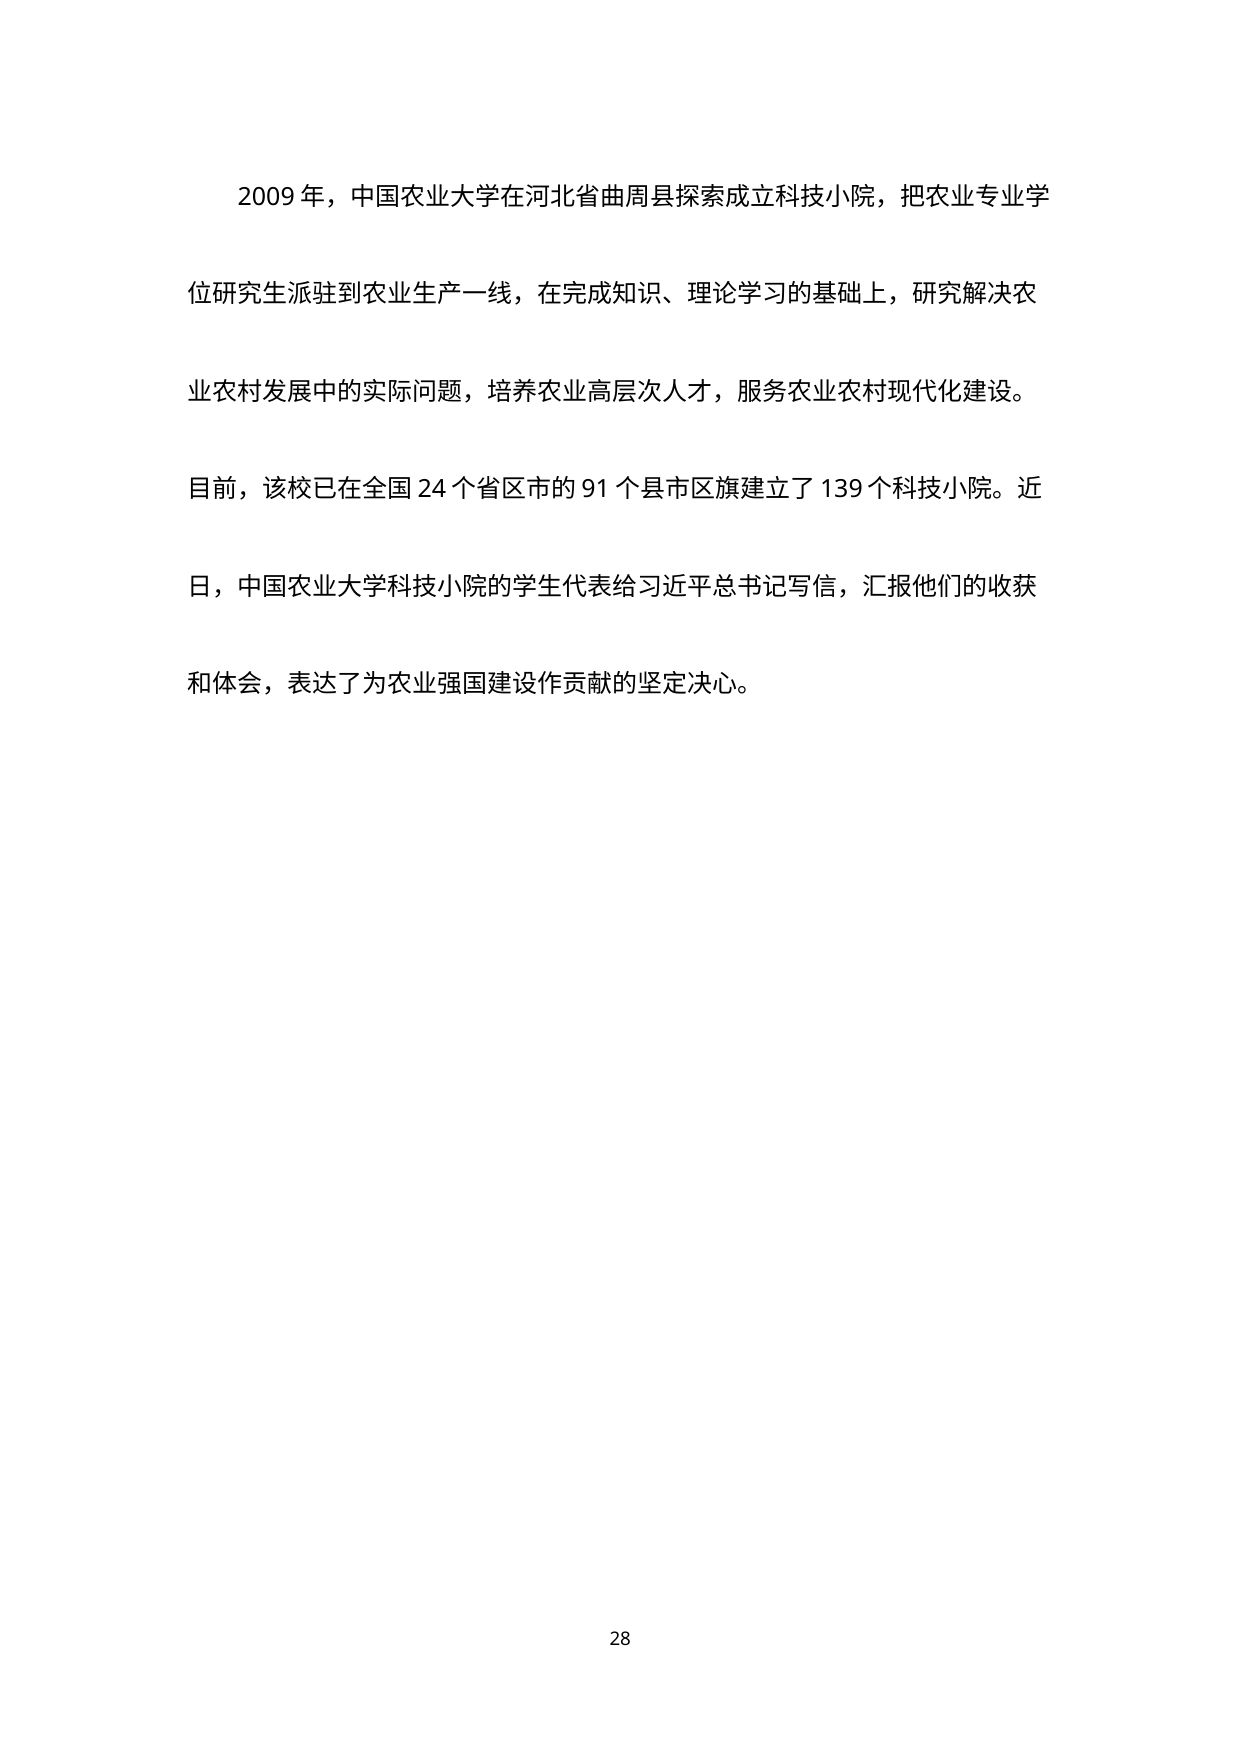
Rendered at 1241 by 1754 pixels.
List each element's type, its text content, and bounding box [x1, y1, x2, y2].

text 2009年，中国农业大学在河北省曲周县探索成立科技小院，把农业专业学位研究生派驻到农业生产一线，在完成知识、理论学习的基础上，研究解决农业农村发展中的实际问题，培养农业高层次人才，服务农业农村现代化建设。目前，该校已在全国24个省区市的91个县市区旗建立了139个科技小院。近日，中国农业大学科技小院的学生代表给习近平总书记写信，汇报他们的收获和体会，表达了为农业强国建设作贡献的坚定决心。 [187, 162, 1053, 714]
